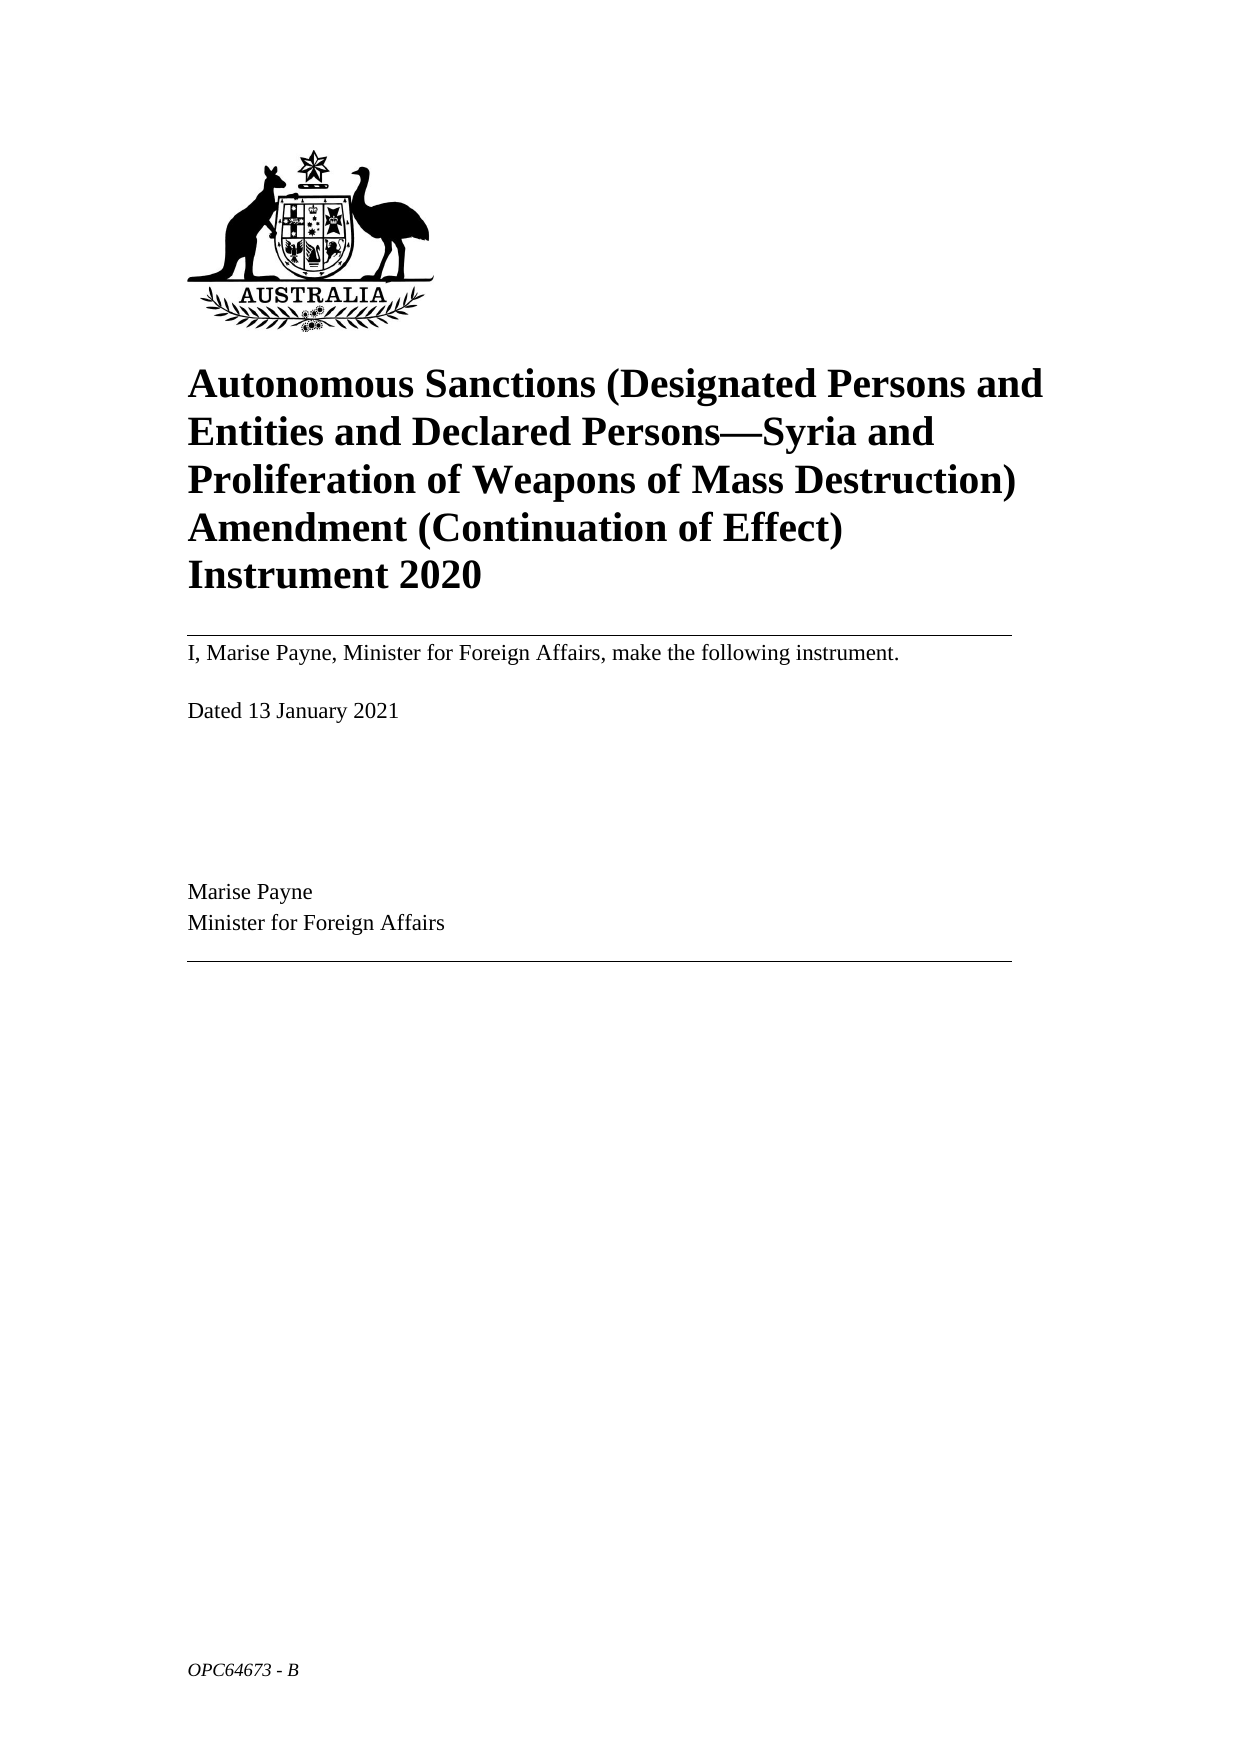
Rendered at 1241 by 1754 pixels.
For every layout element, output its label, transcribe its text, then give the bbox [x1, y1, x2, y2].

text Autonomous Sanctions (Designated Persons and Entities and Declared Persons—Syria and Proliferation of Weapons of Mass Destruction) Amendment (Continuation of Effect) Instrument 2020 [187, 358, 1053, 598]
text Marise Payne [187, 873, 1012, 904]
text Minister for Foreign Affairs [187, 904, 1012, 961]
picture [187, 150, 434, 332]
text I, Marise Payne, Minister for Foreign Affairs, make the following instrument. [187, 636, 1012, 666]
text Dated 13 January 2021 [187, 697, 1012, 723]
